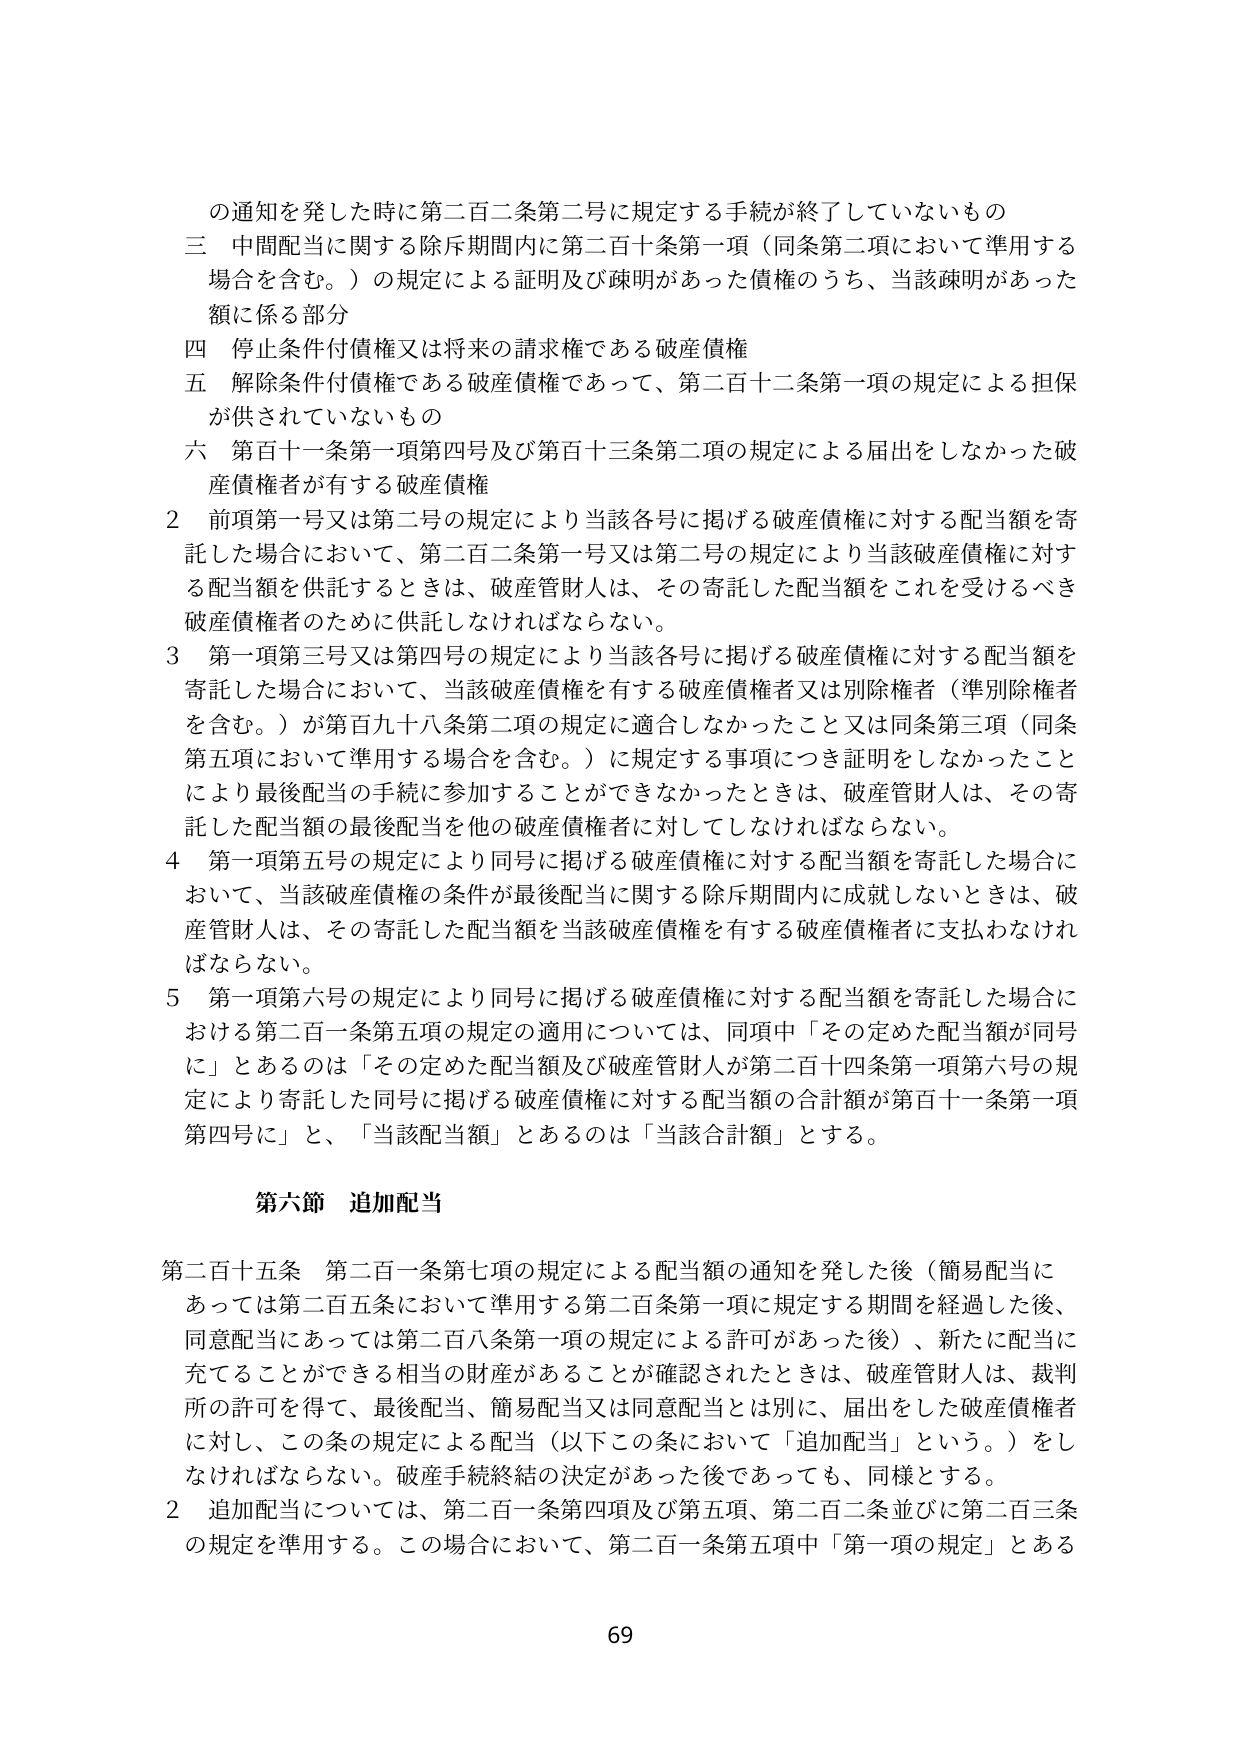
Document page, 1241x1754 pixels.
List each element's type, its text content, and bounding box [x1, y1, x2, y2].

text 第二百十五条 第二百一条第七項の規定による配当額の通知を発した後（簡易配当にあっては第二百五条において準用する第二百条第一項に規定する期間を経過した後、同意配当にあっては第二百八条第一項の規定による許可があった後）、新たに配当に充てることができる相当の財産があることが確認されたときは、破産管財人は、裁判所の許可を得て、最後配当、簡易配当又は同意配当とは別に、届出をした破産債権者に対し、この条の規定による配当（以下この条において「追加配当」という。）をしなければならない。破産手続終結の決定があった後であっても、同様とする。 [161, 1253, 1079, 1492]
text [184, 194, 1079, 228]
text ３ 第一項第三号又は第四号の規定により当該各号に掲げる破産債権に対する配当額を寄託した場合において、当該破産債権を有する破産債権者又は別除権者（準別除権者を含む。）が第百九十八条第二項の規定に適合しなかったこと又は同条第三項（同条第五項において準用する場合を含む。）に規定する事項につき証明をしなかったことにより最後配当の手続に参加することができなかったときは、破産管財人は、その寄託した配当額の最後配当を他の破産債権者に対してしなければならない。 [161, 638, 1079, 843]
text 六 第百十一条第一項第四号及び第百十三条第二項の規定による届出をしなかった破産債権者が有する破産債権 [184, 433, 1079, 501]
text 三 中間配当に関する除斥期間内に第二百十条第一項（同条第二項において準用する場合を含む。）の規定による証明及び疎明があった債権のうち、当該疎明があった額に係る部分 [184, 228, 1079, 330]
text ５ 第一項第六号の規定により同号に掲げる破産債権に対する配当額を寄託した場合における第二百一条第五項の規定の適用については、同項中「その定めた配当額が同号に」とあるのは「その定めた配当額及び破産管財人が第二百十四条第一項第六号の規定により寄託した同号に掲げる破産債権に対する配当額の合計額が第百十一条第一項第四号に」と、「当該配当額」とあるのは「当該合計額」とする。 [161, 979, 1079, 1150]
text 第六節 追加配当 [253, 1184, 1079, 1219]
text 五 解除条件付債権である破産債権であって、第二百十二条第一項の規定による担保が供されていないもの [184, 364, 1079, 433]
text 四 停止条件付債権又は将来の請求権である破産債権 [184, 330, 1079, 364]
text ４ 第一項第五号の規定により同号に掲げる破産債権に対する配当額を寄託した場合において、当該破産債権の条件が最後配当に関する除斥期間内に成就しないときは、破産管財人は、その寄託した配当額を当該破産債権を有する破産債権者に支払わなければならない。 [161, 843, 1079, 979]
text ２ 前項第一号又は第二号の規定により当該各号に掲げる破産債権に対する配当額を寄託した場合において、第二百二条第一号又は第二号の規定により当該破産債権に対する配当額を供託するときは、破産管財人は、その寄託した配当額をこれを受けるべき破産債権者のために供託しなければならない。 [161, 501, 1079, 638]
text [161, 1492, 1079, 1560]
